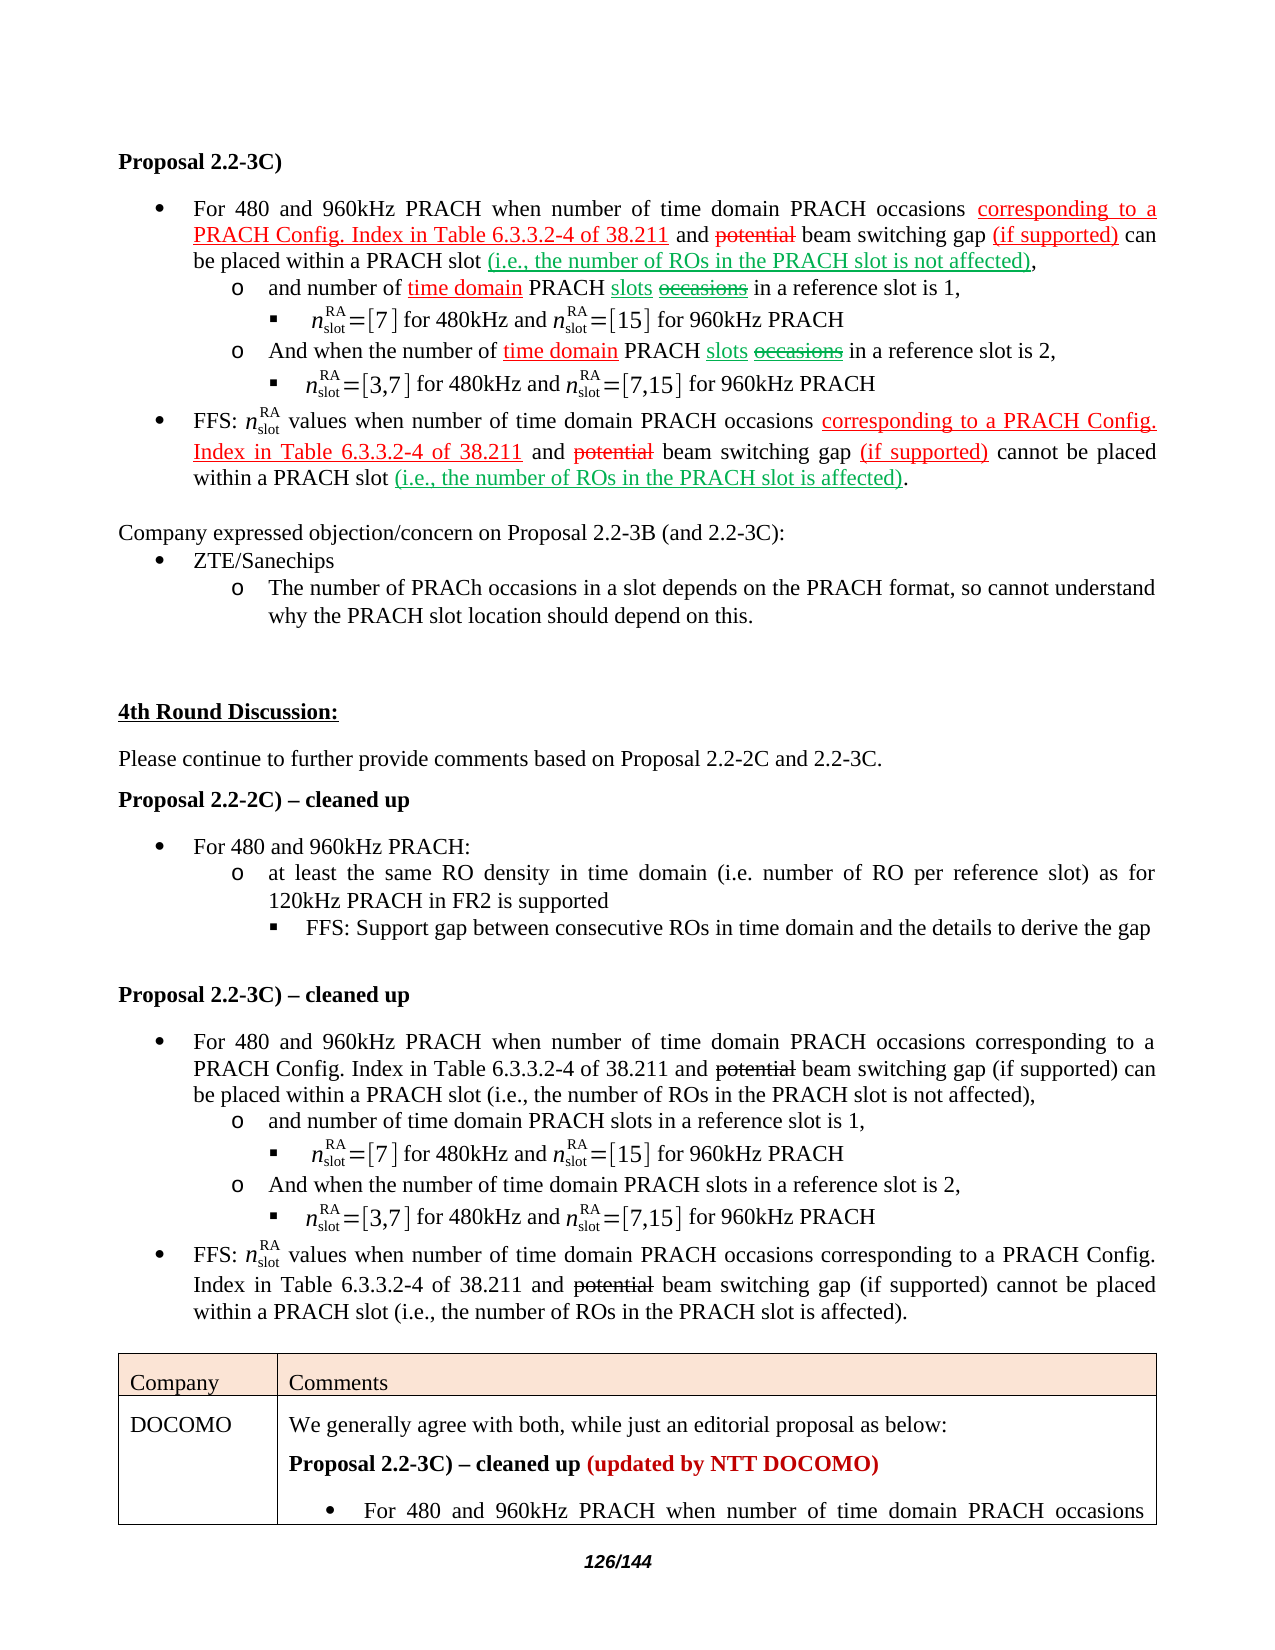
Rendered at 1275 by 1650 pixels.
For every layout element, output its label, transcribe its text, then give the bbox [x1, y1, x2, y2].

list and number of time domain PRACH slots in a reference slot is 1, [231, 1107, 1157, 1136]
list ZTE/Sanechips [156, 547, 1157, 574]
list And when the number of time domain PRACH slots occasions in a reference slot is 2, [231, 337, 1157, 365]
list and number of time domain PRACH slots occasions in a reference slot is 1, [231, 274, 1157, 302]
list The number of PRACh occasions in a slot depends on the PRACH format, so cannot understand why the PRACH slot location should depend on this. [231, 574, 1157, 628]
list For 480 and 960kHz PRACH when number of time domain PRACH occasions corresponding to a PRACH Config. Index in Table 6.3.3.2-4 of 38.211 and potential beam switching gap (if supported) can be placed within a PRACH slot (i.e., the number of ROs in the PRACH slot is not affected), [156, 1028, 1157, 1107]
list FFS: values when number of time domain PRACH occasions corresponding to a PRACH Config. Index in Table 6.3.3.2-4 of 38.211 and potential beam switching gap (if supported) cannot be placed within a PRACH slot (i.e., the number of ROs in the PRACH slot is affected). [156, 1236, 1157, 1324]
list for 480kHz and for 960kHz PRACH [268, 1199, 1157, 1236]
text Company expressed objection/concern on Proposal 2.2-3B (and 2.2-3C): [118, 519, 1157, 545]
subtitle Proposal 2.2-3C) [118, 148, 1157, 174]
list For 480 and 960kHz PRACH: [156, 833, 1157, 859]
subtitle Proposal 2.2-2C) – cleaned up [118, 786, 1157, 812]
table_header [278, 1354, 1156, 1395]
text Please continue to further provide comments based on Proposal 2.2-2C and 2.2-3C. [118, 745, 1157, 771]
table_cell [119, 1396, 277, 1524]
list And when the number of time domain PRACH slots in a reference slot is 2, [231, 1171, 1157, 1199]
list FFS: Support gap between consecutive ROs in time domain and the details to derive the gap [268, 914, 1157, 940]
list FFS: values when number of time domain PRACH occasions corresponding to a PRACH Config. Index in Table 6.3.3.2-4 of 38.211 and potential beam switching gap (if supported) cannot be placed within a PRACH slot (i.e., the number of ROs in the PRACH slot is affected). [156, 403, 1157, 491]
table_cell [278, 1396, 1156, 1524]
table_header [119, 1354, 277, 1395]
list at least the same RO density in time domain (i.e. number of RO per reference slot) as for 120kHz PRACH in FR2 is supported [231, 859, 1157, 914]
list For 480 and 960kHz PRACH when number of time domain PRACH occasions corresponding to a PRACH Config. Index in Table 6.3.3.2-4 of 38.211 and potential beam switching gap (if supported) can be placed within a PRACH slot (i.e., the number of ROs in the PRACH slot is not affected), [156, 195, 1157, 274]
subtitle Proposal 2.2-3C) – cleaned up [118, 981, 1157, 1008]
list for 480kHz and for 960kHz PRACH [268, 1136, 1157, 1171]
subtitle 4th Round Discussion: [118, 698, 1157, 724]
list for 480kHz and for 960kHz PRACH [268, 365, 1157, 403]
list for 480kHz and for 960kHz PRACH [268, 302, 1157, 337]
